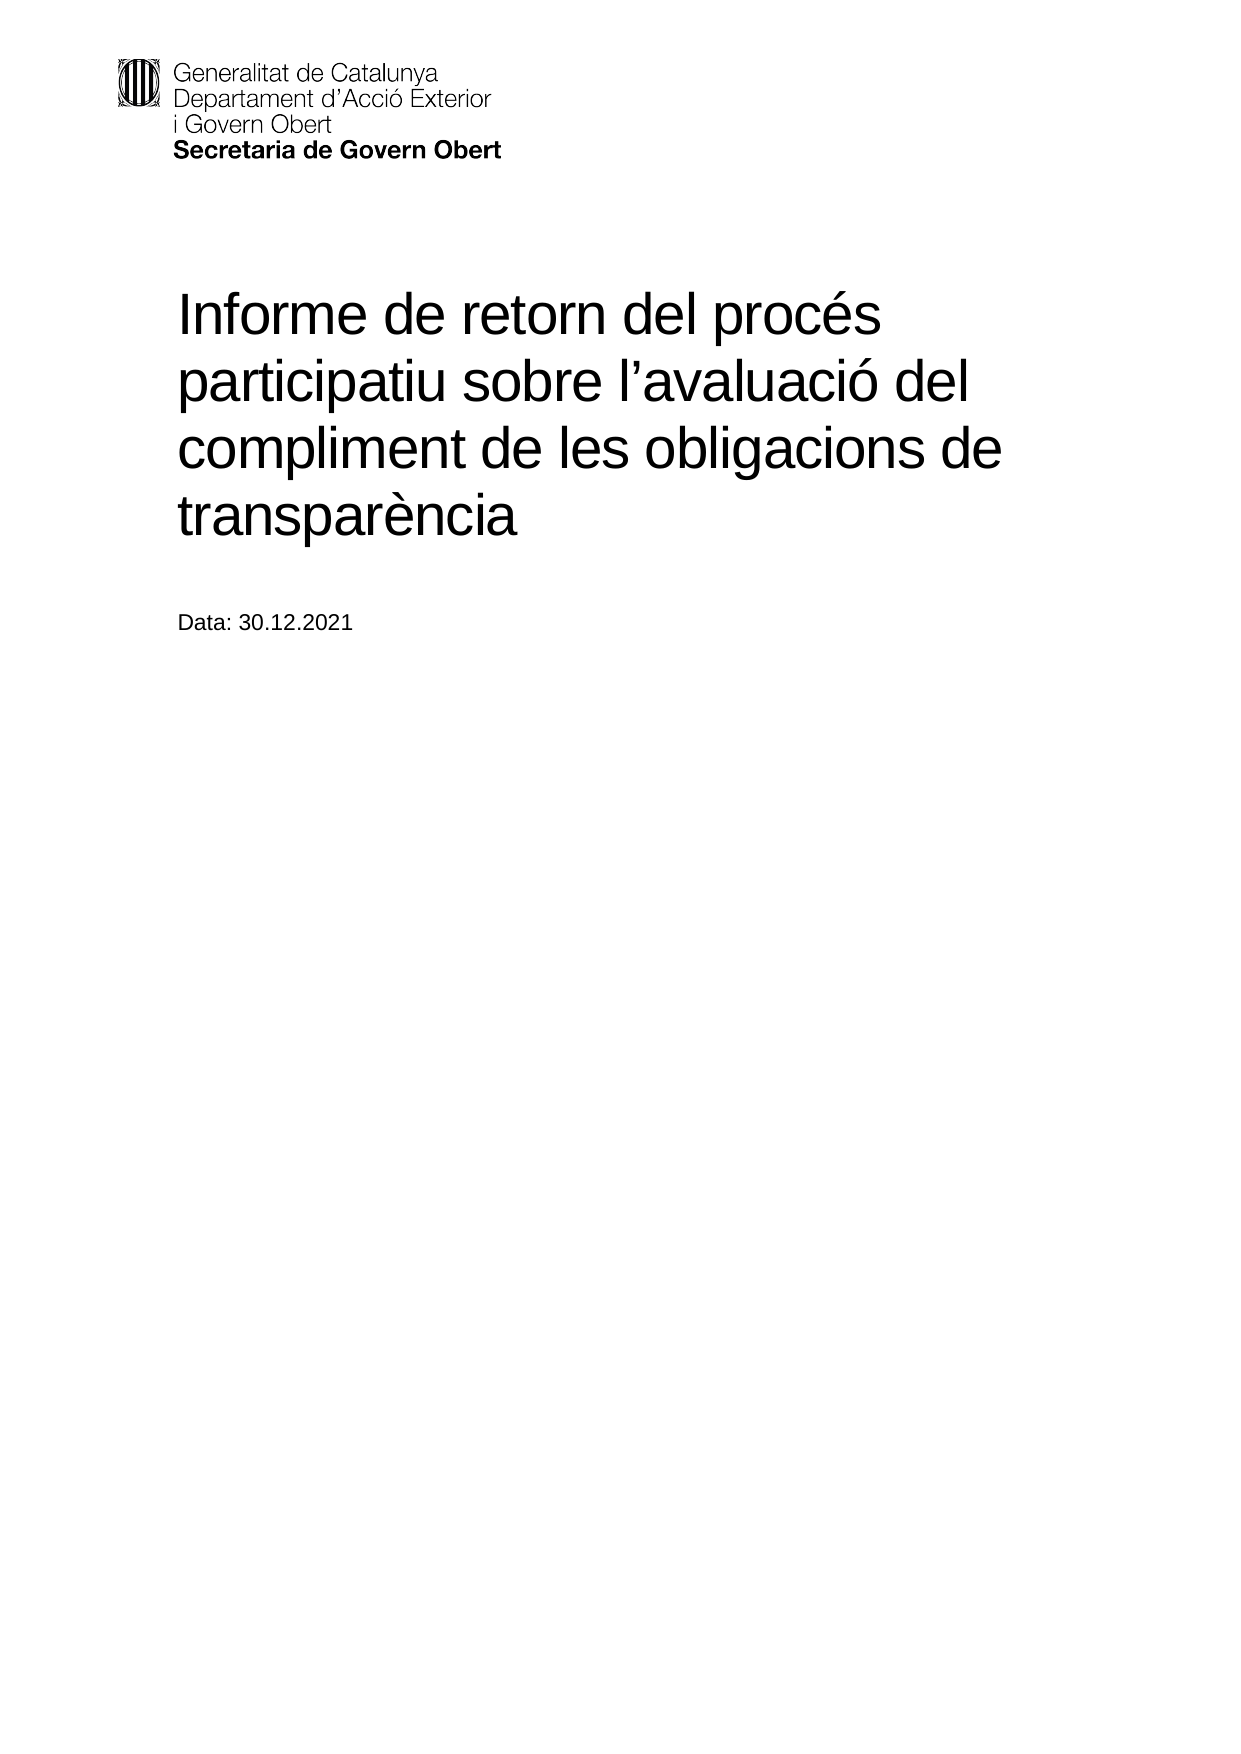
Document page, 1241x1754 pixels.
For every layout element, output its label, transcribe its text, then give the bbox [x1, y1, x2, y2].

picture [118, 59, 501, 159]
title Informe de retorn del procés participatiu sobre l’avaluació del compliment de les obligacions de transparència [177, 280, 1122, 548]
text Data: 30.12.2021 [177, 609, 1122, 635]
